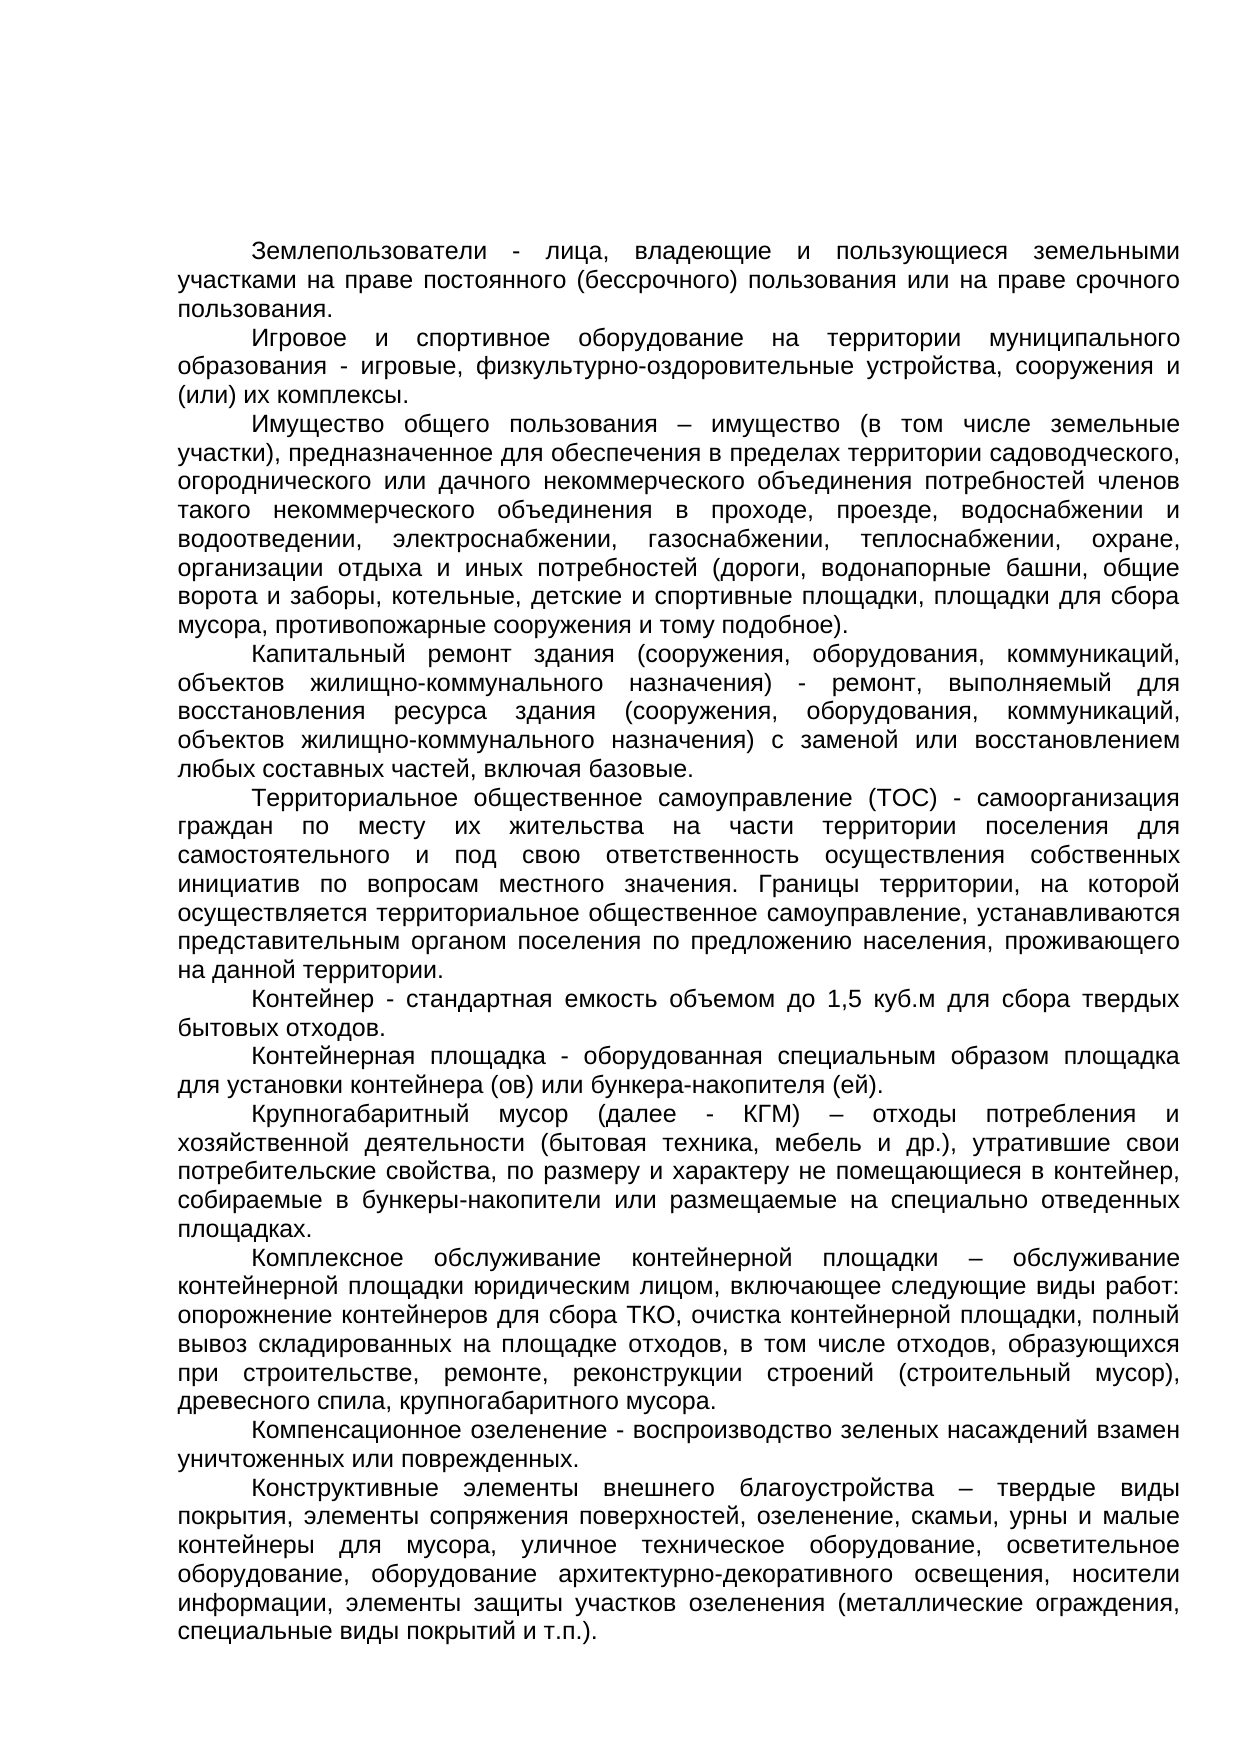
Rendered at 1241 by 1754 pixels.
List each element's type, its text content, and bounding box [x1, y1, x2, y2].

text Крупногабаритный мусор (далее - КГМ) – отходы потребления и хозяйственной деятельности (бытовая техника, мебель и др.), утратившие свои потребительские свойства, по размеру и характеру не помещающиеся в контейнер, собираемые в бункеры-накопители или размещаемые на специально отведенных площадках. [177, 1099, 1181, 1242]
text Контейнер - стандартная емкость объемом до 1,5 куб.м для сбора твердых бытовых отходов. [177, 984, 1181, 1041]
text Контейнерная площадка - оборудованная специальным образом площадка для установки контейнера (ов) или бункера-накопителя (ей). [177, 1041, 1181, 1099]
text Землепользователи - лица, владеющие и пользующиеся земельными участками на праве постоянного (бессрочного) пользования или на праве срочного пользования. [177, 236, 1181, 322]
text Территориальное общественное самоуправление (ТОС) - самоорганизация граждан по месту их жительства на части территории поселения для самостоятельного и под свою ответственность осуществления собственных инициатив по вопросам местного значения. Границы территории, на которой осуществляется территориальное общественное самоуправление, устанавливаются представительным органом поселения по предложению населения, проживающего на данной территории. [177, 782, 1181, 984]
text Комплексное обслуживание контейнерной площадки – обслуживание контейнерной площадки юридическим лицом, включающее следующие виды работ: опорожнение контейнеров для сбора ТКО, очистка контейнерной площадки, полный вывоз складированных на площадке отходов, в том числе отходов, образующихся при строительстве, ремонте, реконструкции строений (строительный мусор), древесного спила, крупногабаритного мусора. [177, 1242, 1181, 1415]
text Игровое и спортивное оборудование на территории муниципального образования - игровые, физкультурно-оздоровительные устройства, сооружения и (или) их комплексы. [177, 322, 1181, 409]
text Капитальный ремонт здания (сооружения, оборудования, коммуникаций, объектов жилищно-коммунального назначения) - ремонт, выполняемый для восстановления ресурса здания (сооружения, оборудования, коммуникаций, объектов жилищно-коммунального назначения) с заменой или восстановлением любых составных частей, включая базовые. [177, 639, 1181, 782]
text Конструктивные элементы внешнего благоустройства – твердые виды покрытия, элементы сопряжения поверхностей, озеленение, скамьи, урны и малые контейнеры для мусора, уличное техническое оборудование, осветительное оборудование, оборудование архитектурно-декоративного освещения, носители информации, элементы защиты участков озеленения (металлические ограждения, специальные виды покрытий и т.п.). [177, 1472, 1181, 1645]
text Имущество общего пользования – имущество (в том числе земельные участки), предназначенное для обеспечения в пределах территории садоводческого, огороднического или дачного некоммерческого объединения потребностей членов такого некоммерческого объединения в проходе, проезде, водоснабжении и водоотведении, электроснабжении, газоснабжении, теплоснабжении, охране, организации отдыха и иных потребностей (дороги, водонапорные башни, общие ворота и заборы, котельные, детские и спортивные площадки, площадки для сбора мусора, противопожарные сооружения и тому подобное). [177, 409, 1181, 639]
text Компенсационное озеленение - воспроизводство зеленых насаждений взамен уничтоженных или поврежденных. [177, 1415, 1181, 1472]
